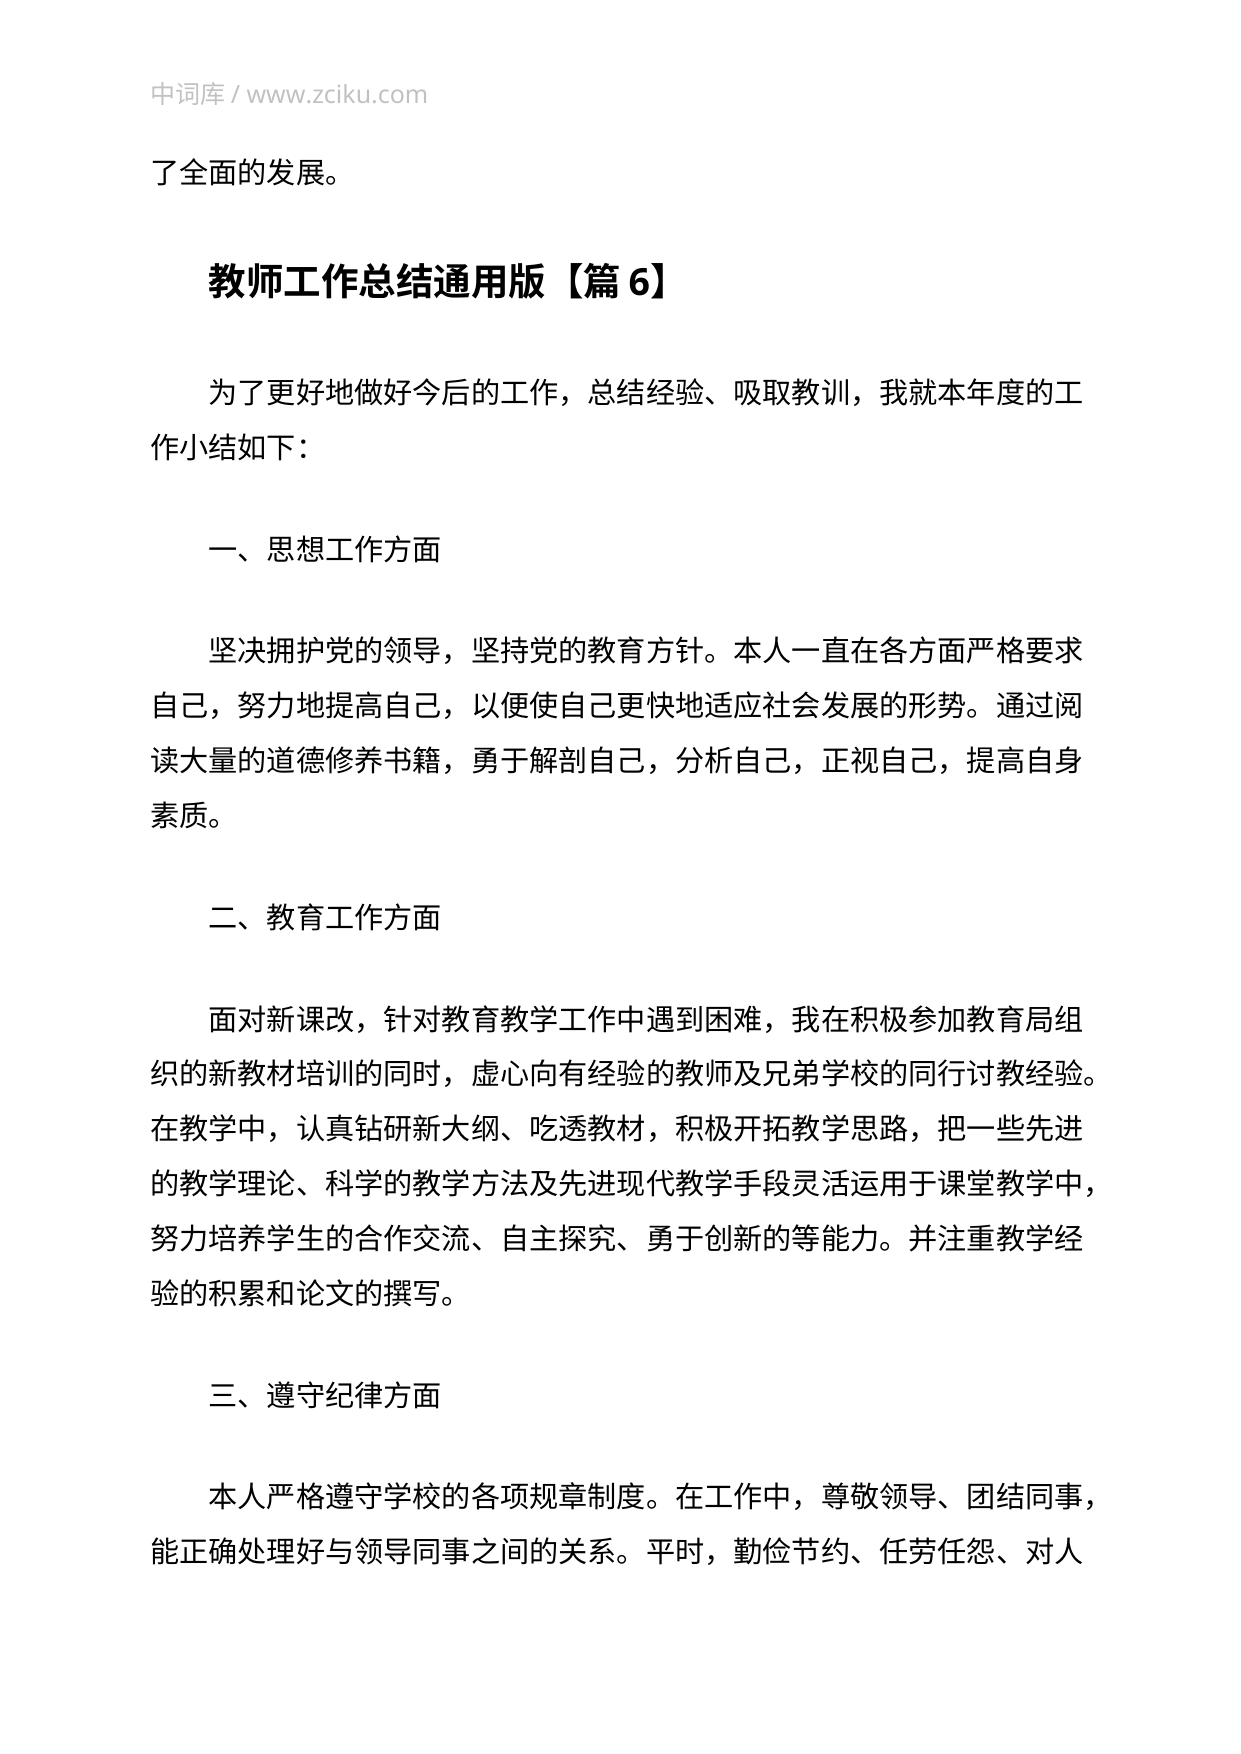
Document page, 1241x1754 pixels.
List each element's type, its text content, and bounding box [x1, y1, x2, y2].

text 教师工作总结通用版【篇6】 [150, 252, 1090, 306]
text 面对新课改，针对教育教学工作中遇到困难，我在积极参加教育局组织的新教材培训的同时，虚心向有经验的教师及兄弟学校的同行讨教经验。在教学中，认真钻研新大纲、吃透教材，积极开拓教学思路，把一些先进的教学理论、科学的教学方法及先进现代教学手段灵活运用于课堂教学中，努力培养学生的合作交流、自主探究、勇于创新的等能力。并注重教学经验的积累和论文的撰写。 [150, 996, 1090, 1313]
text 坚决拥护党的领导，坚持党的教育方针。本人一直在各方面严格要求自己，努力地提高自己，以便使自己更快地适应社会发展的形势。通过阅读大量的道德修养书籍，勇于解剖自己，分析自己，正视自己，提高自身素质。 [150, 628, 1090, 835]
text 为了更好地做好今后的工作，总结经验、吸取教训，我就本年度的工作小结如下： [150, 369, 1090, 467]
text 一、思想工作方面 [150, 526, 1090, 568]
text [150, 150, 1090, 192]
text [150, 1474, 1090, 1571]
text 二、教育工作方面 [150, 894, 1090, 937]
text 三、遵守纪律方面 [150, 1372, 1090, 1414]
